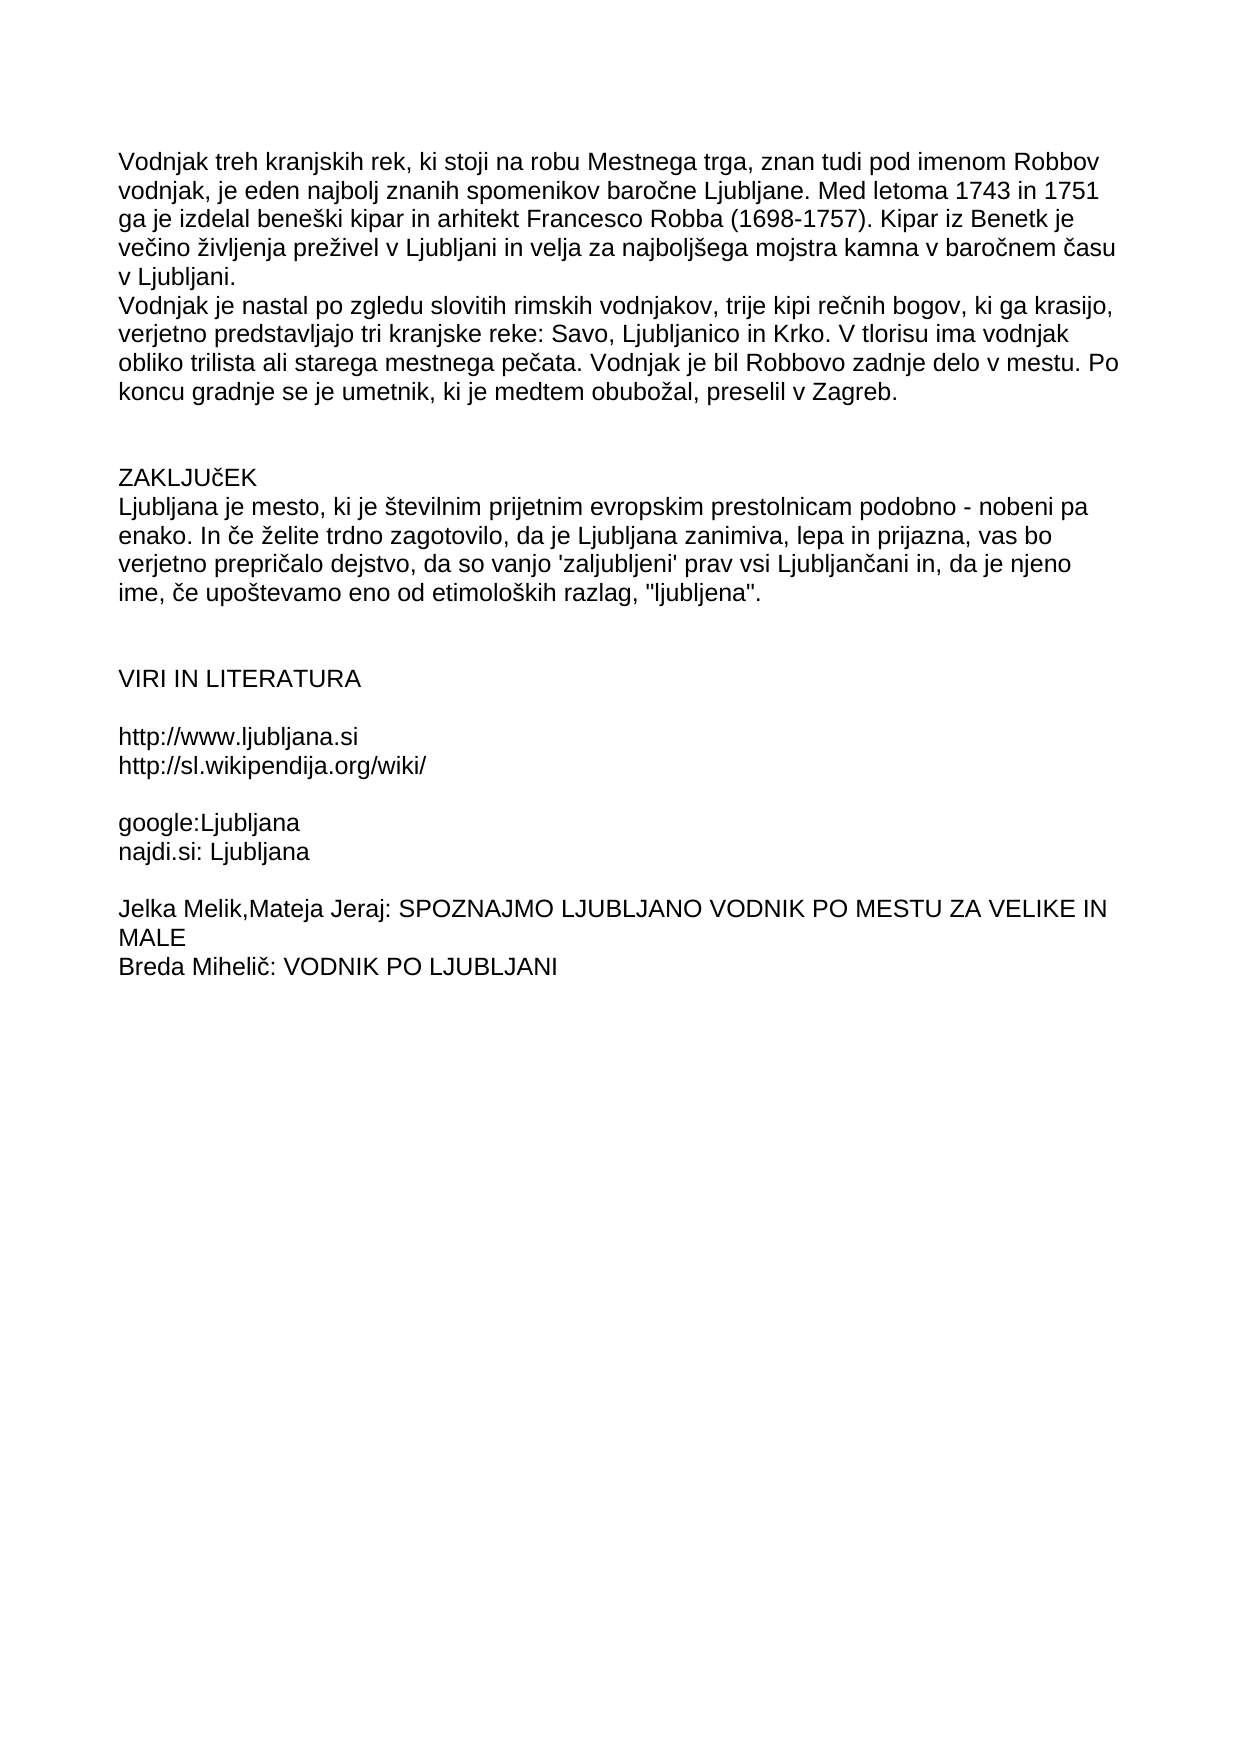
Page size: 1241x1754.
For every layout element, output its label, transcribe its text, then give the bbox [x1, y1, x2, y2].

text http://sl.wikipendija.org/wiki/ [118, 751, 1122, 779]
text http://www.ljubljana.si [118, 722, 1122, 751]
text google:Ljubljana [118, 808, 1122, 837]
text najdi.si: Ljubljana [118, 837, 1122, 866]
text VIRI IN LITERATURA [118, 664, 1122, 693]
text Jelka Melik,Mateja Jeraj: SPOZNAJMO LJUBLJANO VODNIK PO MESTU ZA VELIKE IN MALE [118, 894, 1122, 952]
text Ljubljana je mesto, ki je številnim prijetnim evropskim prestolnicam podobno - nobeni pa enako. In če želite trdno zagotovilo, da je Ljubljana zanimiva, lepa in prijazna, vas bo verjetno prepričalo dejstvo, da so vanjo 'zaljubljeni' prav vsi Ljubljančani in, da je njeno ime, če upoštevamo eno od etimoloških razlag, "ljubljena". [118, 492, 1122, 607]
text Breda Mihelič: VODNIK PO LJUBLJANI [118, 952, 1122, 981]
text ZAKLJUčEK [118, 463, 1122, 492]
text Vodnjak je nastal po zgledu slovitih rimskih vodnjakov, trije kipi rečnih bogov, ki ga krasijo, verjetno predstavljajo tri kranjske reke: Savo, Ljubljanico in Krko. V tlorisu ima vodnjak obliko trilista ali starega mestnega pečata. Vodnjak je bil Robbovo zadnje delo v mestu. Po koncu gradnje se je umetnik, ki je medtem obubožal, preselil v Zagreb. [118, 291, 1122, 406]
text Vodnjak treh kranjskih rek, ki stoji na robu Mestnega trga, znan tudi pod imenom Robbov vodnjak, je eden najbolj znanih spomenikov baročne Ljubljane. Med letoma 1743 in 1751 ga je izdelal beneški kipar in arhitekt Francesco Robba (1698-1757). Kipar iz Benetk je večino življenja preživel v Ljubljani in velja za najboljšega mojstra kamna v baročnem času v Ljubljani. [118, 147, 1122, 291]
